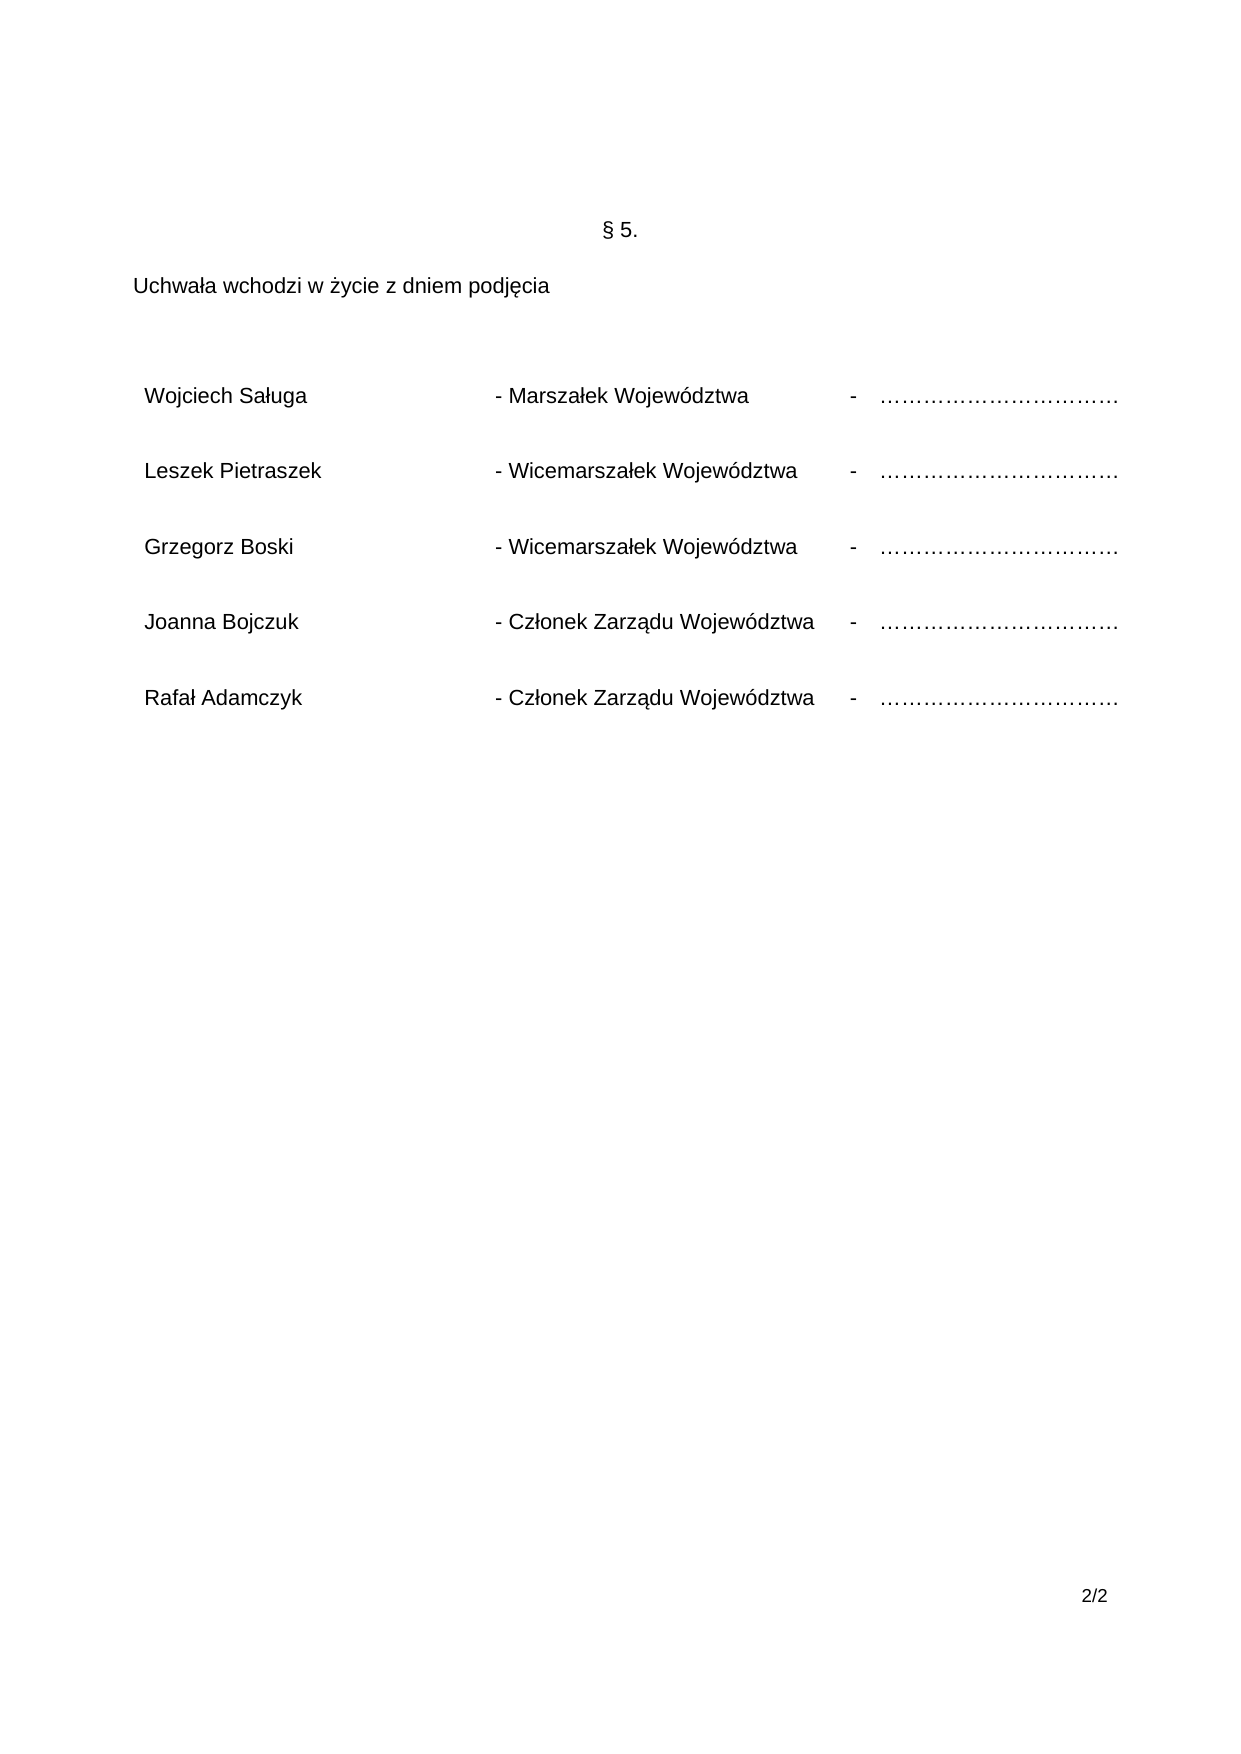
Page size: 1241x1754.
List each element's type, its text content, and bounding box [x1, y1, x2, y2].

table_cell - [838, 534, 868, 609]
table_cell …………………………… [868, 685, 1133, 760]
table_cell - Wicemarszałek Województwa [484, 458, 838, 533]
table_cell Joanna Bojczuk [133, 609, 484, 684]
table_header …………………………… [868, 383, 1133, 458]
table_header - Marszałek Województwa [484, 383, 838, 458]
table_header Wojciech Saługa [133, 383, 484, 458]
text Uchwała wchodzi w życie z dniem podjęcia [133, 271, 1107, 299]
table_cell …………………………… [868, 534, 1133, 609]
table_cell Rafał Adamczyk [133, 685, 484, 760]
table_cell Leszek Pietraszek [133, 458, 484, 533]
table_header - [838, 383, 868, 458]
table_cell - [838, 458, 868, 533]
table_cell …………………………… [868, 458, 1133, 533]
table_cell - Członek Zarządu Województwa [484, 609, 838, 684]
table_cell - Członek Zarządu Województwa [484, 685, 838, 760]
table_cell Grzegorz Boski [133, 534, 484, 609]
text § 5. [133, 215, 1107, 243]
table_cell - Wicemarszałek Województwa [484, 534, 838, 609]
table_cell - [838, 609, 868, 684]
table_cell …………………………… [868, 609, 1133, 684]
table_cell - [838, 685, 868, 760]
